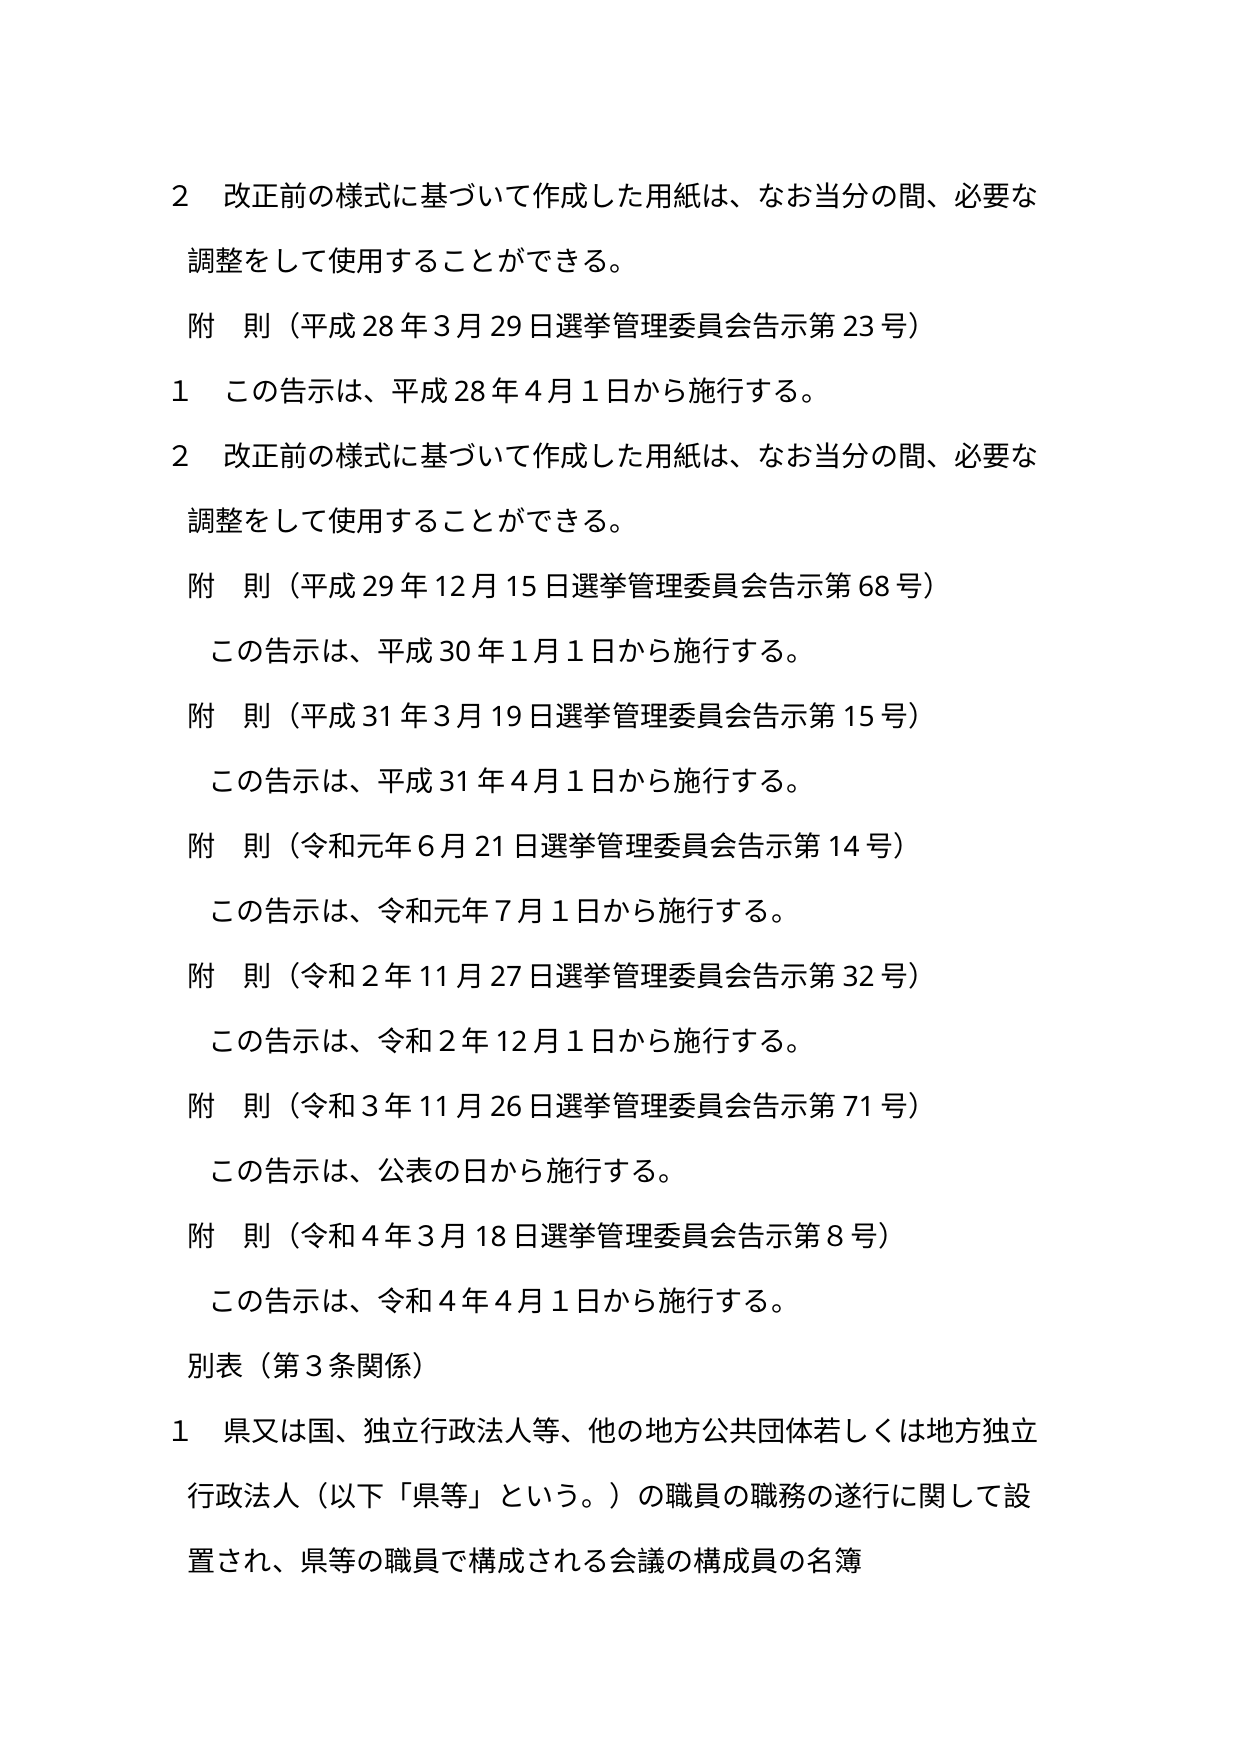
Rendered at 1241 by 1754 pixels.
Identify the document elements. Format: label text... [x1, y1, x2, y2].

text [167, 422, 1053, 552]
text 別表（第３条関係） [187, 1332, 1053, 1397]
text 附 則（令和４年３月18日選挙管理委員会告示第８号） [187, 1202, 1053, 1267]
text 附 則（平成29年12月15日選挙管理委員会告示第68号） [187, 552, 1053, 617]
text １ この告示は、平成28年４月１日から施行する。 [167, 357, 1053, 422]
text この告示は、平成31年４月１日から施行する。 [187, 747, 1053, 812]
text 附 則（令和元年６月21日選挙管理委員会告示第14号） [187, 812, 1053, 877]
text 附 則（令和２年11月27日選挙管理委員会告示第32号） [187, 942, 1053, 1007]
text この告示は、公表の日から施行する。 [187, 1137, 1053, 1202]
text この告示は、平成30年１月１日から施行する。 [187, 617, 1053, 682]
text この告示は、令和４年４月１日から施行する。 [187, 1267, 1053, 1332]
text 附 則（平成31年３月19日選挙管理委員会告示第15号） [187, 682, 1053, 747]
text この告示は、令和元年７月１日から施行する。 [187, 877, 1053, 942]
text 附 則（平成28年３月29日選挙管理委員会告示第23号） [187, 292, 1053, 357]
text １ 県又は国、独立行政法人等、他の地方公共団体若しくは地方独立行政法人（以下「県等」という。）の職員の職務の遂行に関して設置され、県等の職員で構成される会議の構成員の名簿 [167, 1397, 1053, 1592]
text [167, 162, 1053, 292]
text この告示は、令和２年12月１日から施行する。 [187, 1007, 1053, 1072]
text 附 則（令和３年11月26日選挙管理委員会告示第71号） [187, 1072, 1053, 1137]
